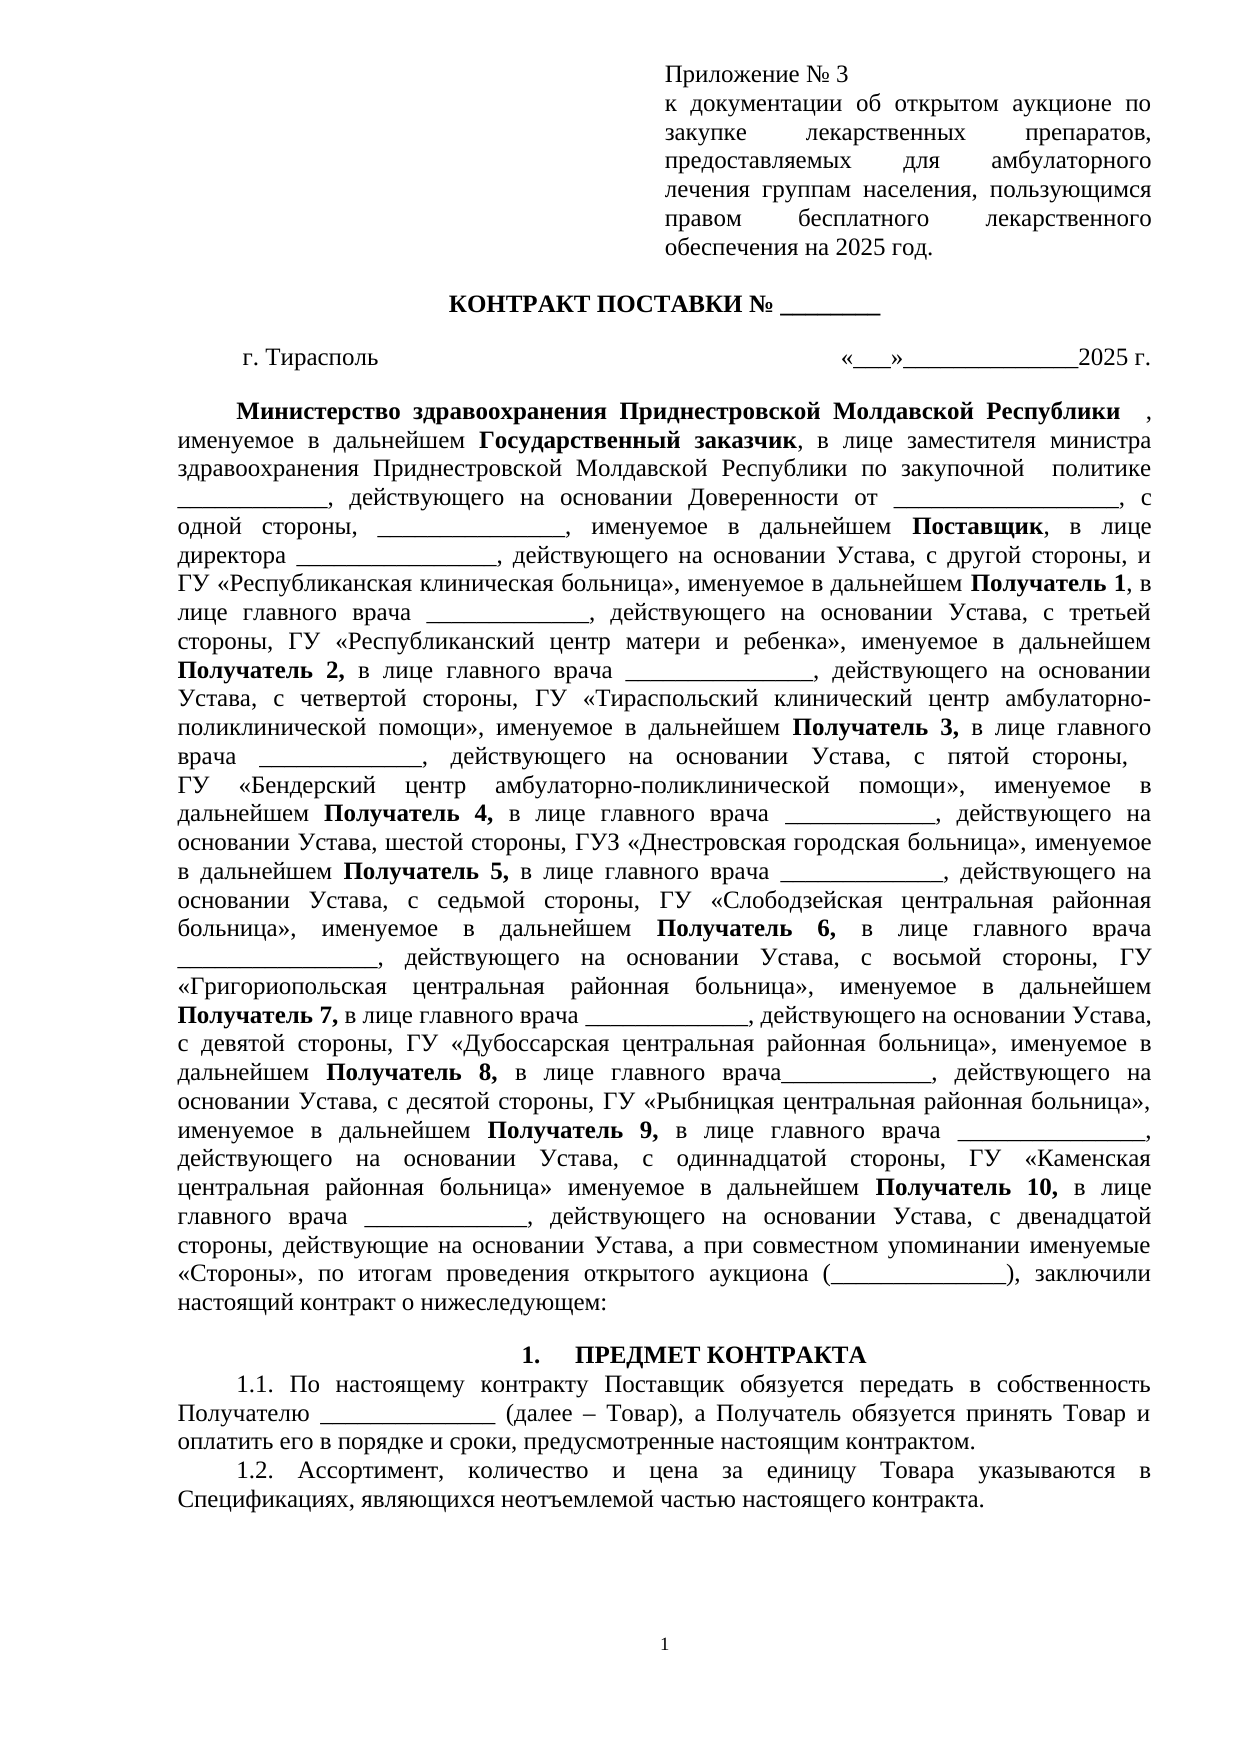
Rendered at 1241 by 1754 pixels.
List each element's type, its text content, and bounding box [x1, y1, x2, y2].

text 1.1. По настоящему контракту Поставщик обязуется передать в собственность Получателю ______________ (далее – Товар), а Получатель обязуется принять Товар и оплатить его в порядке и сроки, предусмотренные настоящим контрактом. [177, 1369, 1152, 1455]
text к документации об открытом аукционе по закупке лекарственных препаратов, предоставляемых для амбулаторного лечения группам населения, пользующимся правом бесплатного лекарственного обеспечения на 2025 год. [664, 88, 1152, 260]
text Министерство здравоохранения Приднестровской Молдавской Республики , именуемое в дальнейшем Государственный заказчик, в лице заместителя министра здравоохранения Приднестровской Молдавской Республики по закупочной политике ____________, действующего на основании Доверенности от __________________, с одной стороны, _______________, именуемое в дальнейшем Поставщик, в лице директора ________________, действующего на основании Устава, с другой стороны, и ГУ «Республиканская клиническая больница», именуемое в дальнейшем Получатель 1, в лице главного врача _____________, действующего на основании Устава, с третьей стороны, ГУ «Республиканский центр матери и ребенка», именуемое в дальнейшем Получатель 2, в лице главного врача _______________, действующего на основании Устава, с четвертой стороны, ГУ «Тираспольский клинический центр амбулаторно-поликлинической помощи», именуемое в дальнейшем Получатель 3, в лице главного врача _____________, действующего на основании Устава, с пятой стороны, ГУ «Бендерский центр амбулаторно-поликлинической помощи», именуемое в дальнейшем Получатель 4, в лице главного врача ____________, действующего на основании Устава, шестой стороны, ГУЗ «Днестровская городская больница», именуемое в дальнейшем Получатель 5, в лице главного врача _____________, действующего на основании Устава, с седьмой стороны, ГУ «Слободзейская центральная районная больница», именуемое в дальнейшем Получатель 6, в лице главного врача ________________, действующего на основании Устава, с восьмой стороны, ГУ «Григориопольская центральная районная больница», именуемое в дальнейшем Получатель 7, в лице главного врача _____________, действующего на основании Устава, с девятой стороны, ГУ «Дубоссарская центральная районная больница», именуемое в дальнейшем Получатель 8, в лице главного врача____________, действующего на основании Устава, с десятой стороны, ГУ «Рыбницкая центральная районная больница», именуемое в дальнейшем Получатель 9, в лице главного врача _______________, действующего на основании Устава, с одиннадцатой стороны, ГУ «Каменская центральная районная больница» именуемое в дальнейшем Получатель 10, в лице главного врача _____________, действующего на основании Устава, с двенадцатой стороны, действующие на основании Устава, а при совместном упоминании именуемые «Стороны», по итогам проведения открытого аукциона (______________), заключили настоящий контракт о нижеследующем: [177, 396, 1152, 1316]
text 1.2. Ассортимент, количество и цена за единицу Товара указываются в Спецификациях, являющихся неотъемлемой частью настоящего контракта. [177, 1455, 1152, 1513]
text КОНТРАКТ ПОСТАВКИ № ________ [177, 289, 1152, 318]
text г. Тирасполь «___»______________2025 г. [177, 342, 1152, 371]
text Приложение № 3 [650, 59, 1152, 88]
list ПРЕДМЕТ КОНТРАКТА [177, 1340, 1152, 1369]
